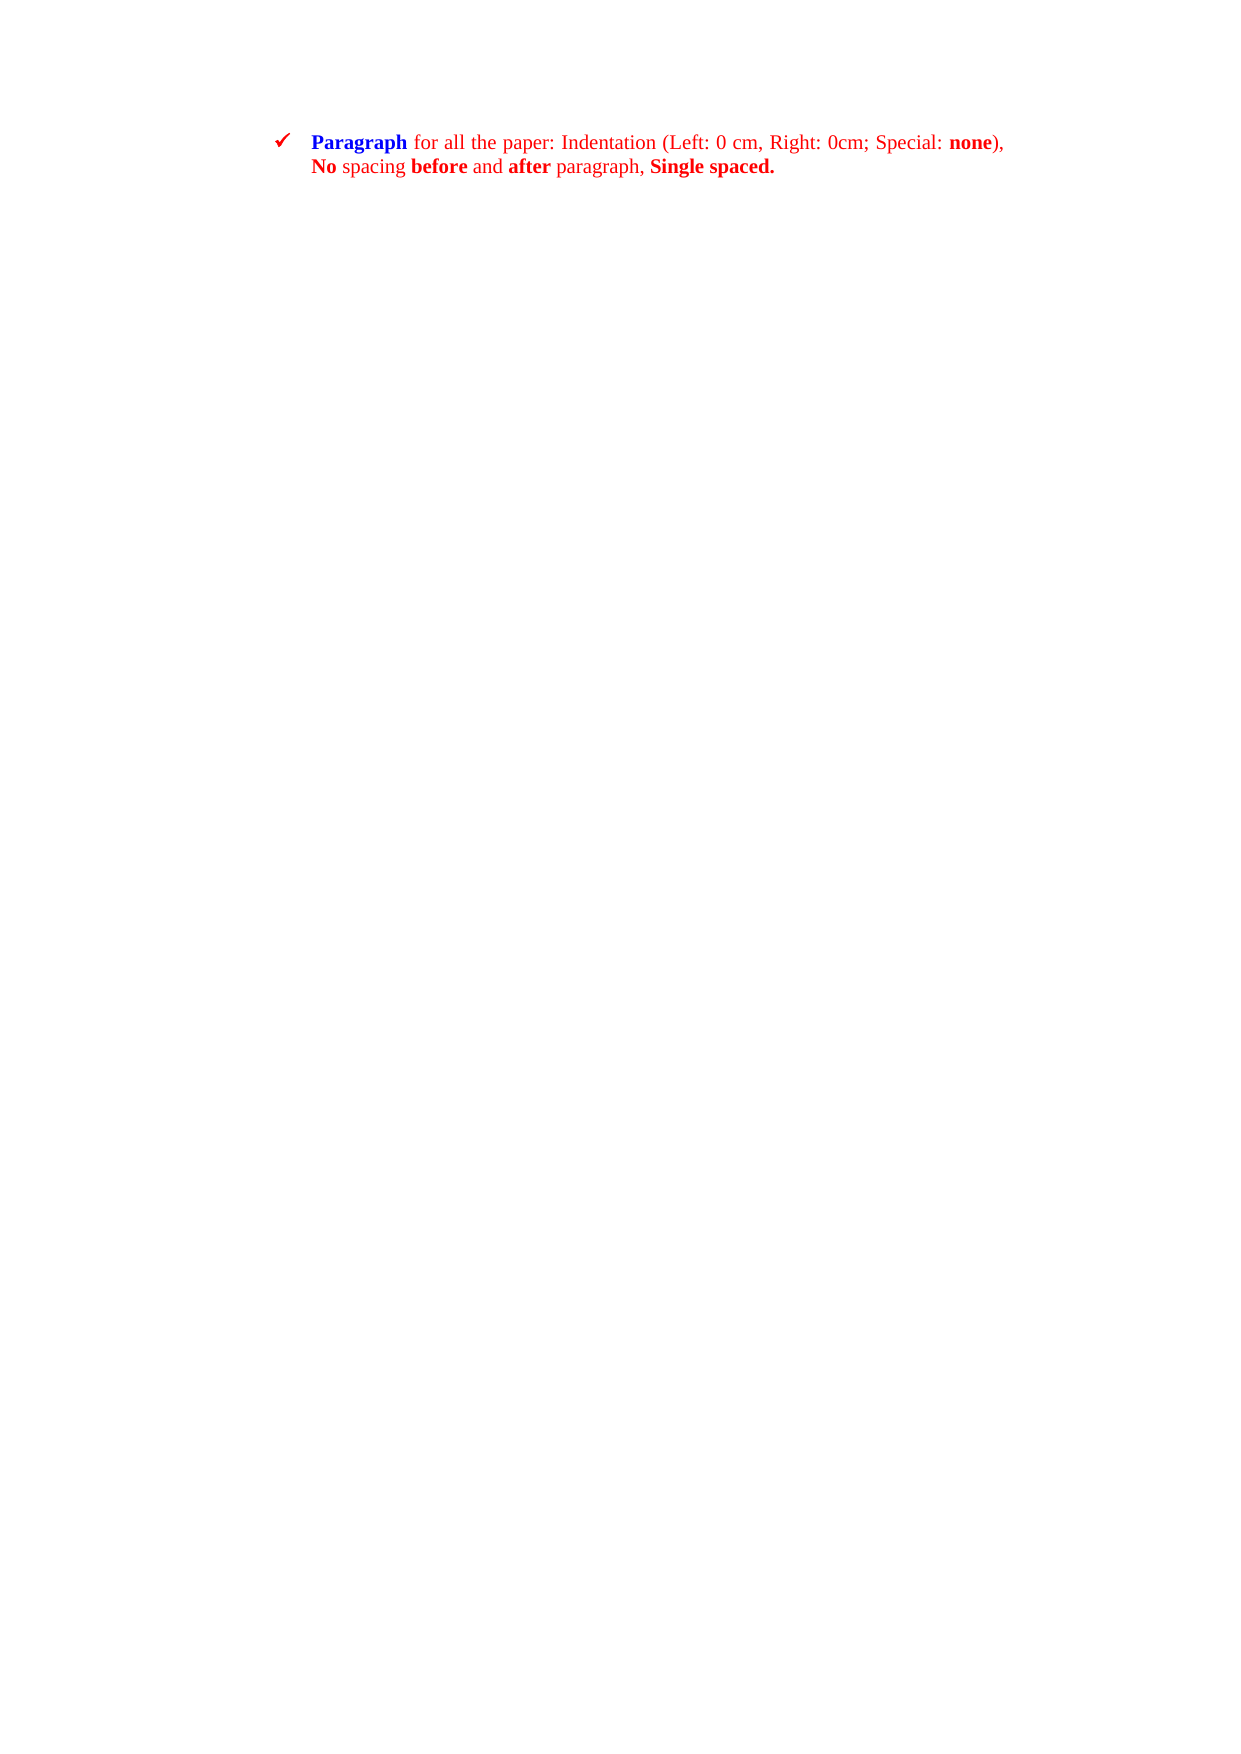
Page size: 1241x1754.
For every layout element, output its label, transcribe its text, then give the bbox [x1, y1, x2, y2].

list Paragraph for all the paper: Indentation (Left: 0 cm, Right: 0cm; Special: none), No spacing before and after paragraph, Single spaced. [274, 130, 1004, 178]
